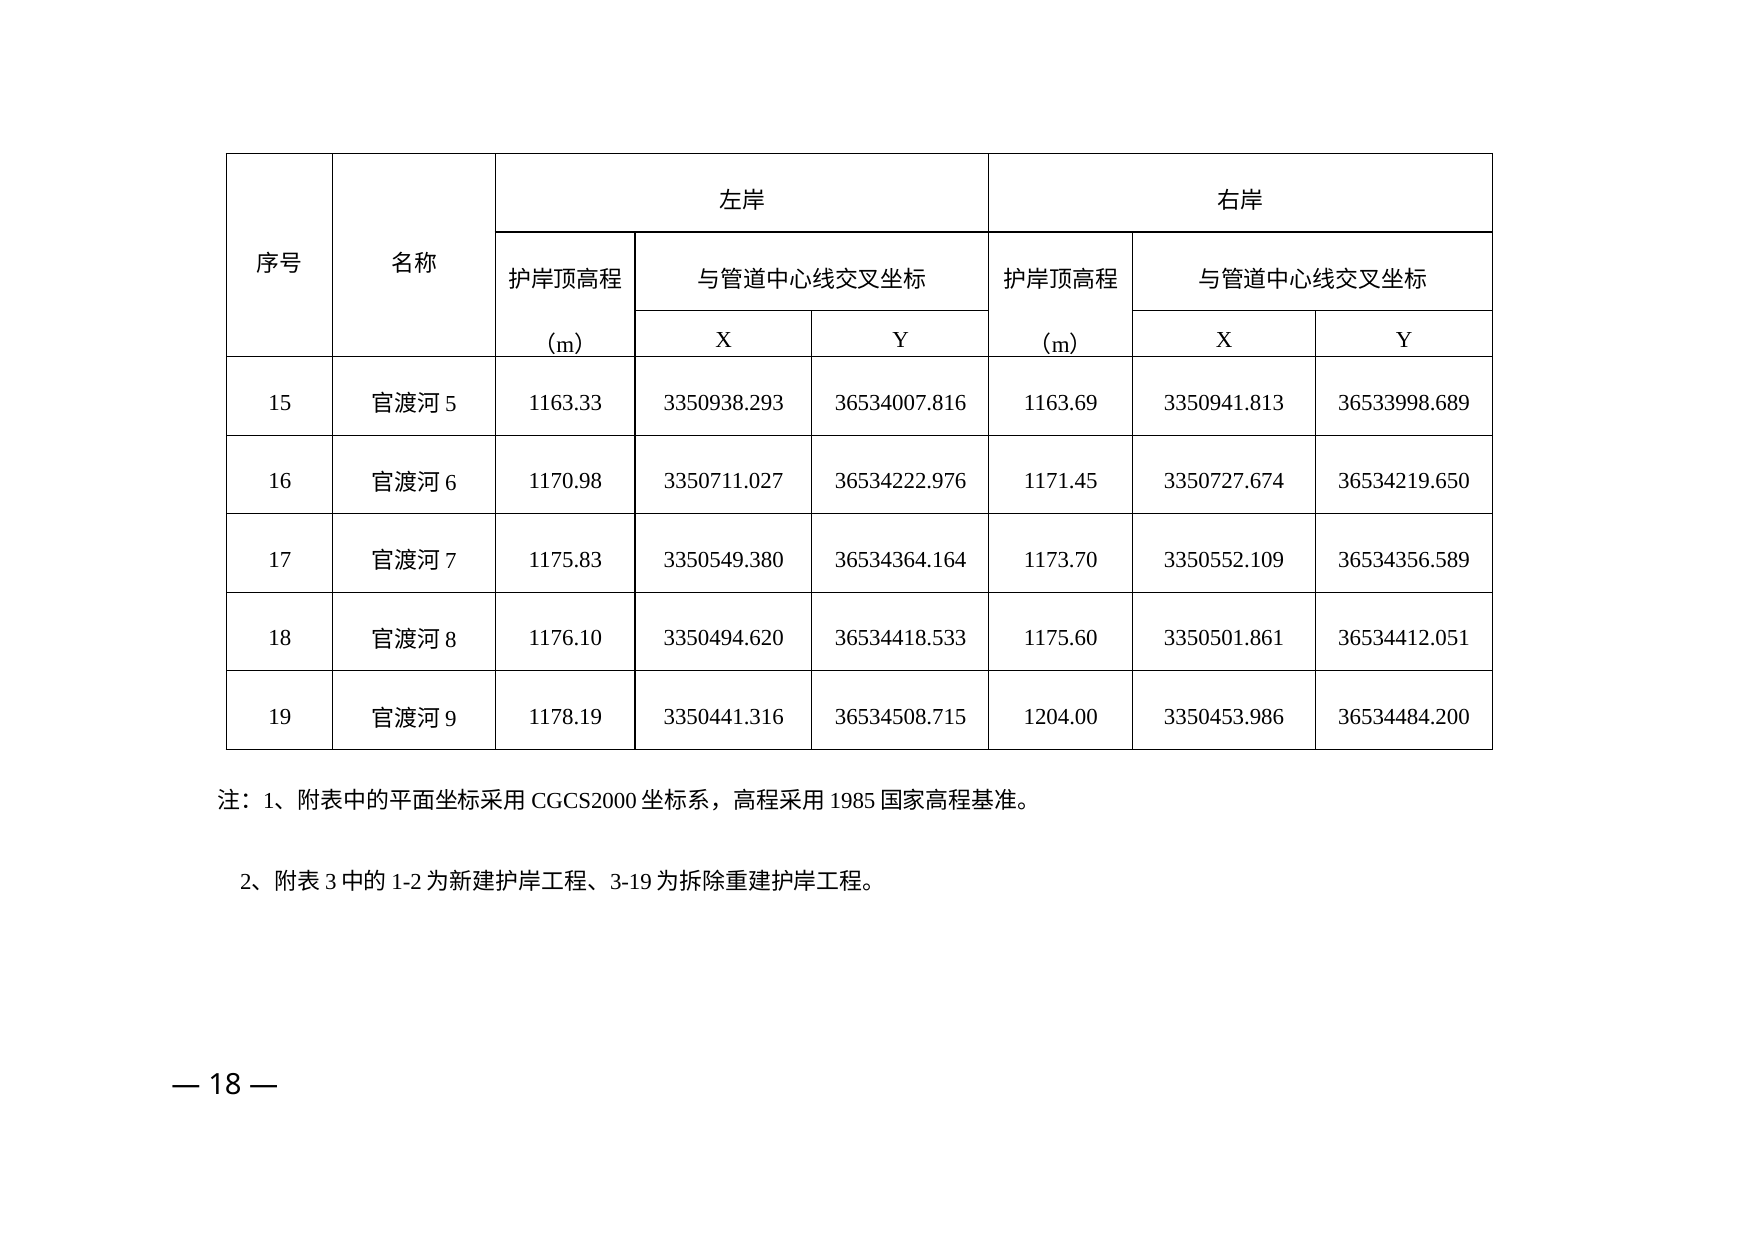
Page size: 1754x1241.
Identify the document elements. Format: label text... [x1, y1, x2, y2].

table_cell 18 [227, 593, 332, 670]
table_cell 19 [227, 671, 332, 749]
table_header 右岸 [989, 154, 1492, 231]
table_cell 官渡河6 [333, 436, 495, 513]
table_cell 1176.10 [496, 593, 634, 670]
table_cell 17 [227, 514, 332, 592]
table_cell 3350441.316 [636, 671, 811, 749]
table_cell 16 [227, 436, 332, 513]
table_cell 1173.70 [989, 514, 1132, 592]
table_cell Y [1316, 311, 1492, 356]
table_cell 15 [227, 357, 332, 434]
table_cell 3350552.109 [1133, 514, 1315, 592]
table_cell 36534412.051 [1316, 593, 1492, 670]
table_cell 3350453.986 [1133, 671, 1315, 749]
table_cell 36534364.164 [812, 514, 988, 592]
table_cell 1171.45 [989, 436, 1132, 513]
table_header 左岸 [496, 154, 988, 231]
table_cell 护岸顶高程（m） [496, 233, 634, 356]
table_cell 36534508.715 [812, 671, 988, 749]
table_cell 官渡河7 [333, 514, 495, 592]
table_cell 1163.33 [496, 357, 634, 434]
table_cell 1163.69 [989, 357, 1132, 434]
table_cell 36533998.689 [1316, 357, 1492, 434]
table_cell Y [812, 311, 988, 356]
table_cell 3350494.620 [636, 593, 811, 670]
table_cell 1204.00 [989, 671, 1132, 749]
table_cell 36534222.976 [812, 436, 988, 513]
table_cell 官渡河9 [333, 671, 495, 749]
table_cell 36534418.533 [812, 593, 988, 670]
table_cell X [636, 311, 811, 356]
table_cell 36534007.816 [812, 357, 988, 434]
table_cell 36534484.200 [1316, 671, 1492, 749]
table_cell 1175.83 [496, 514, 634, 592]
table_cell 3350501.861 [1133, 593, 1315, 670]
table_cell 与管道中心线交叉坐标 [636, 233, 988, 310]
table_cell 3350938.293 [636, 357, 811, 434]
table_cell 36534356.589 [1316, 514, 1492, 592]
table_cell X [1133, 311, 1315, 356]
table_header 序号 [227, 154, 332, 356]
table_cell 36534219.650 [1316, 436, 1492, 513]
table_cell 1175.60 [989, 593, 1132, 670]
table_cell 与管道中心线交叉坐标 [1133, 233, 1492, 310]
text 2、附表3中的1-2为新建护岸工程、3-19为拆除重建护岸工程。 [171, 847, 1547, 912]
table_cell 官渡河5 [333, 357, 495, 434]
table_cell 1170.98 [496, 436, 634, 513]
table_cell 3350727.674 [1133, 436, 1315, 513]
table_header 名称 [333, 154, 495, 356]
text 注：1、附表中的平面坐标采用CGCS2000坐标系，高程采用1985国家高程基准。 [171, 766, 1547, 831]
table_cell 护岸顶高程（m） [989, 233, 1132, 356]
table_cell 3350941.813 [1133, 357, 1315, 434]
table_cell 官渡河8 [333, 593, 495, 670]
table_cell 3350549.380 [636, 514, 811, 592]
table_cell 3350711.027 [636, 436, 811, 513]
table_cell 1178.19 [496, 671, 634, 749]
